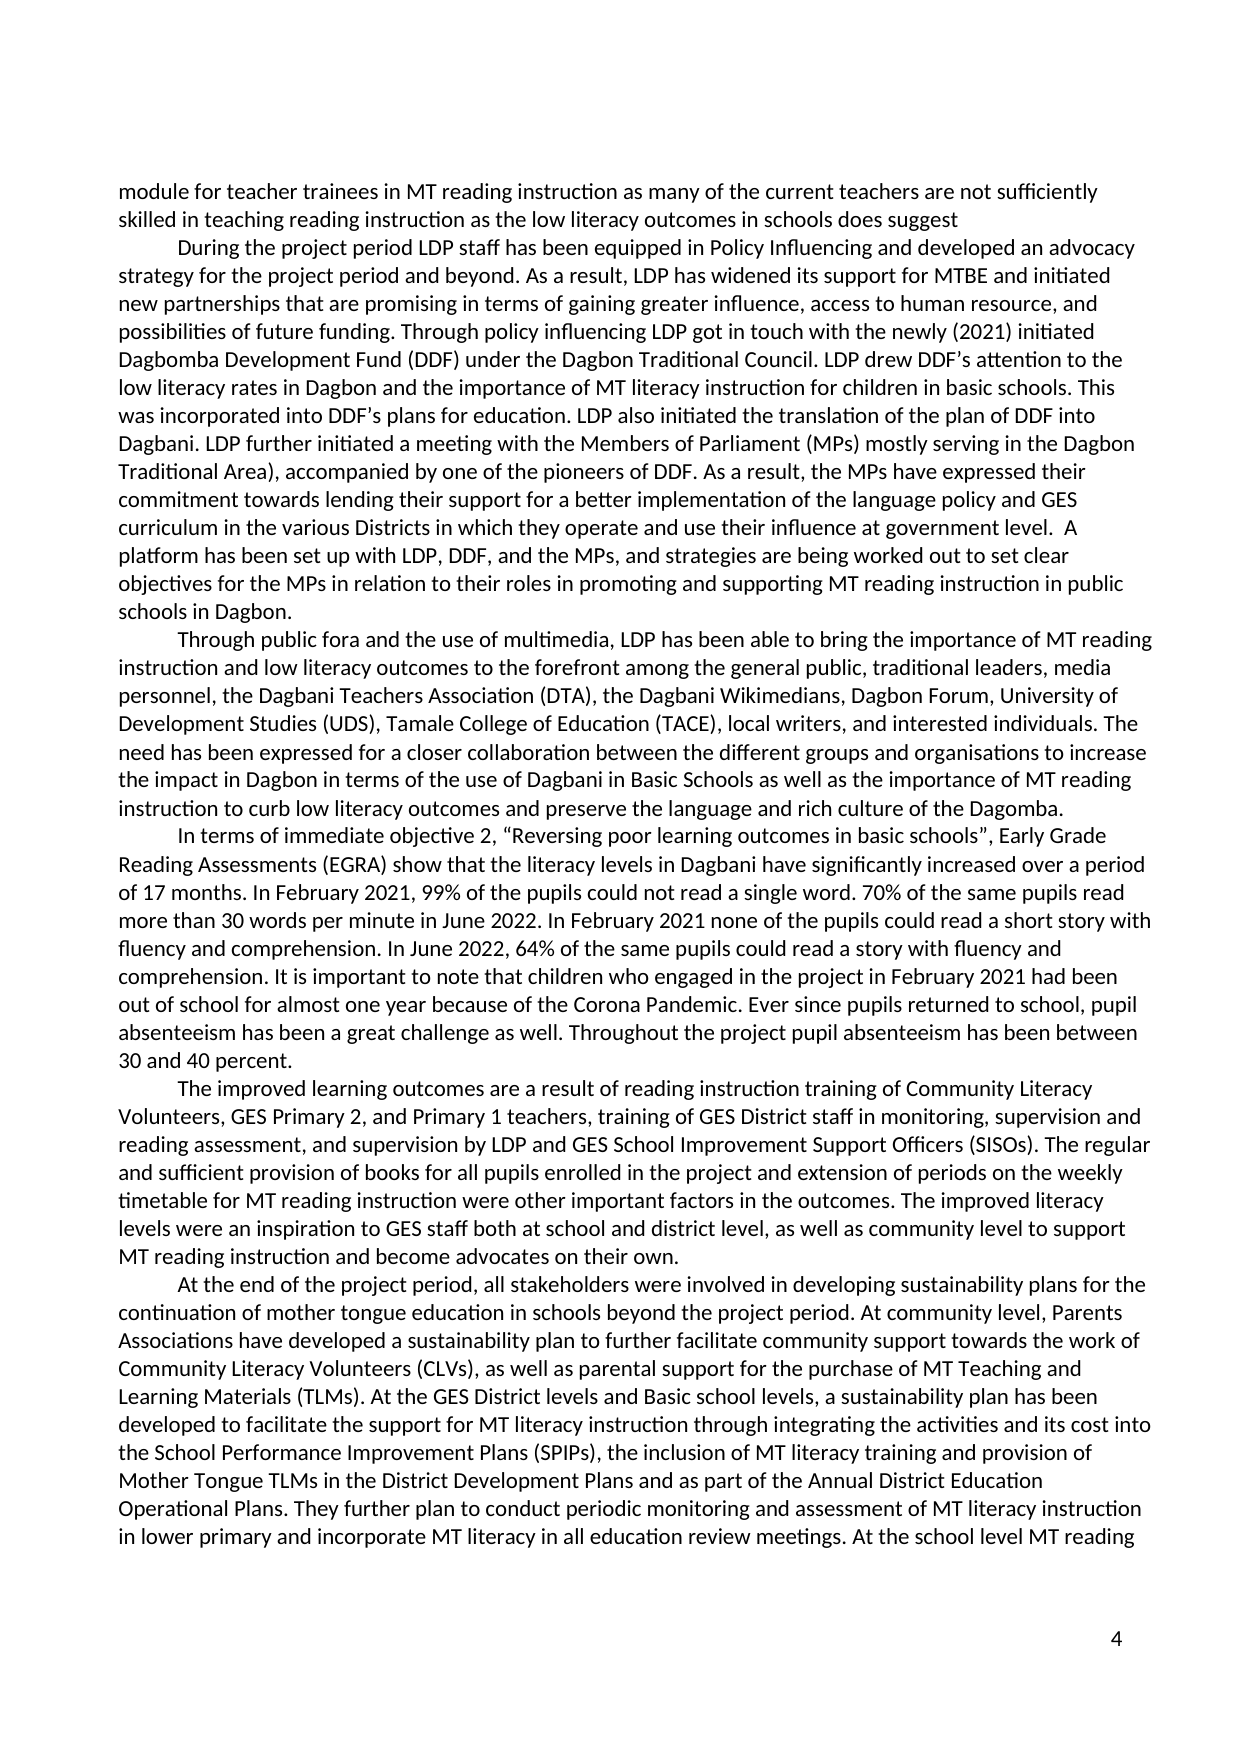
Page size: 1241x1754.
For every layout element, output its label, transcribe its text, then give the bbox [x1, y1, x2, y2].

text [118, 1270, 1156, 1550]
text Through public fora and the use of multimedia, LDP has been able to bring the importance of MT reading instruction and low literacy outcomes to the forefront among the general public, traditional leaders, media personnel, the Dagbani Teachers Association (DTA), the Dagbani Wikimedians, Dagbon Forum, University of Development Studies (UDS), Tamale College of Education (TACE), local writers, and interested individuals. The need has been expressed for a closer collaboration between the different groups and organisations to increase the impact in Dagbon in terms of the use of Dagbani in Basic Schools as well as the importance of MT reading instruction to curb low literacy outcomes and preserve the language and rich culture of the Dagomba. [118, 626, 1156, 822]
text The improved learning outcomes are a result of reading instruction training of Community Literacy Volunteers, GES Primary 2, and Primary 1 teachers, training of GES District staff in monitoring, supervision and reading assessment, and supervision by LDP and GES School Improvement Support Officers (SISOs). The regular and sufficient provision of books for all pupils enrolled in the project and extension of periods on the weekly timetable for MT reading instruction were other important factors in the outcomes. The improved literacy levels were an inspiration to GES staff both at school and district level, as well as community level to support MT reading instruction and become advocates on their own. [118, 1074, 1156, 1270]
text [118, 177, 1156, 233]
text During the project period LDP staff has been equipped in Policy Influencing and developed an advocacy strategy for the project period and beyond. As a result, LDP has widened its support for MTBE and initiated new partnerships that are promising in terms of gaining greater influence, access to human resource, and possibilities of future funding. Through policy influencing LDP got in touch with the newly (2021) initiated Dagbomba Development Fund (DDF) under the Dagbon Traditional Council. LDP drew DDF’s attention to the low literacy rates in Dagbon and the importance of MT literacy instruction for children in basic schools. This was incorporated into DDF’s plans for education. LDP also initiated the translation of the plan of DDF into Dagbani. LDP further initiated a meeting with the Members of Parliament (MPs) mostly serving in the Dagbon Traditional Area), accompanied by one of the pioneers of DDF. As a result, the MPs have expressed their commitment towards lending their support for a better implementation of the language policy and GES curriculum in the various Districts in which they operate and use their influence at government level. A platform has been set up with LDP, DDF, and the MPs, and strategies are being worked out to set clear objectives for the MPs in relation to their roles in promoting and supporting MT reading instruction in public schools in Dagbon. [118, 233, 1156, 626]
text In terms of immediate objective 2, “Reversing poor learning outcomes in basic schools”, Early Grade Reading Assessments (EGRA) show that the literacy levels in Dagbani have significantly increased over a period of 17 months. In February 2021, 99% of the pupils could not read a single word. 70% of the same pupils read more than 30 words per minute in June 2022. In February 2021 none of the pupils could read a short story with fluency and comprehension. In June 2022, 64% of the same pupils could read a story with fluency and comprehension. It is important to note that children who engaged in the project in February 2021 had been out of school for almost one year because of the Corona Pandemic. Ever since pupils returned to school, pupil absenteeism has been a great challenge as well. Throughout the project pupil absenteeism has been between 30 and 40 percent. [118, 822, 1156, 1074]
